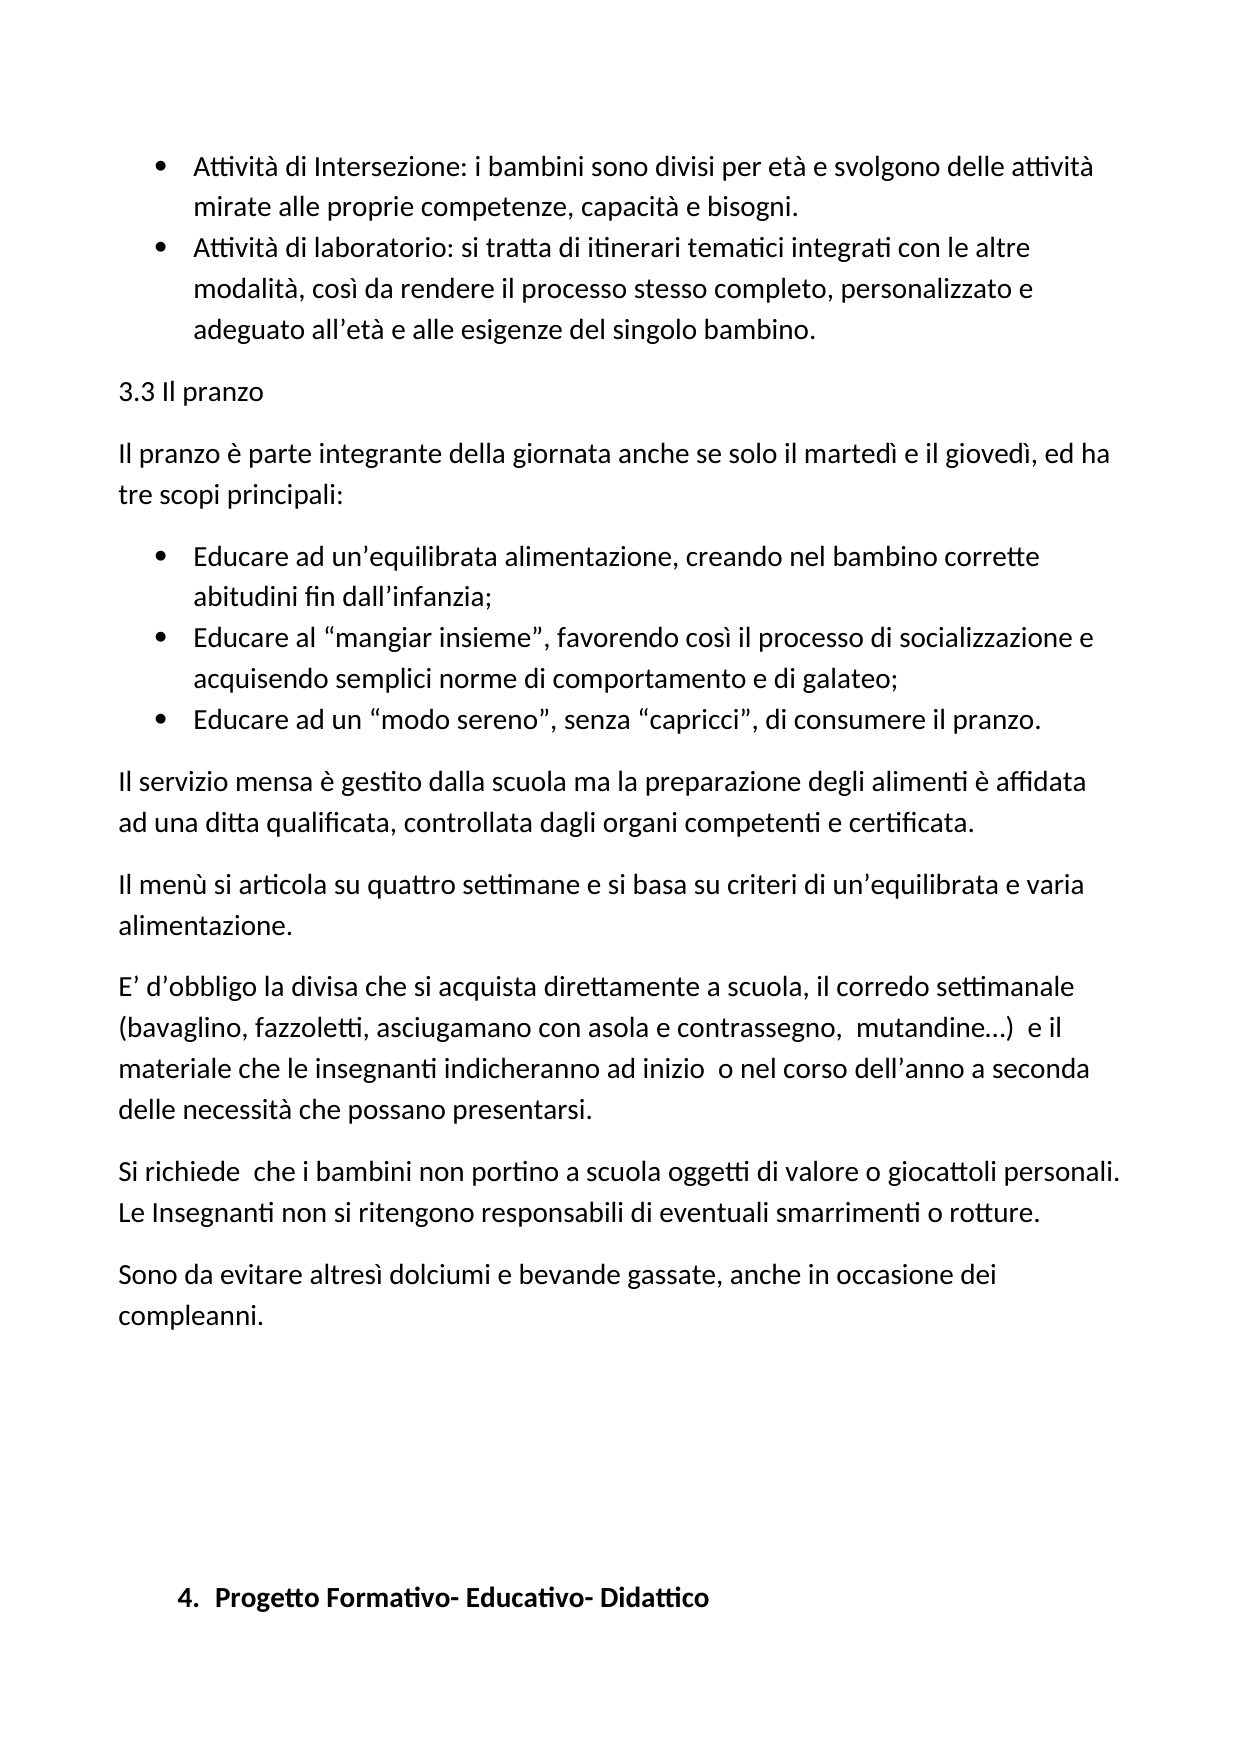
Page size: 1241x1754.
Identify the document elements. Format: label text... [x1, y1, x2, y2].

list Attività di Intersezione: i bambini sono divisi per età e svolgono delle attività mirate alle proprie competenze, capacità e bisogni. [156, 148, 1122, 224]
list Progetto Formativo- Educativo- Didattico [177, 1579, 1122, 1614]
text Il pranzo è parte integrante della giornata anche se solo il martedì e il giovedì, ed ha tre scopi principali: [118, 435, 1122, 511]
list Educare al “mangiar insieme”, favorendo così il processo di socializzazione e acquisendo semplici norme di comportamento e di galateo; [156, 619, 1122, 696]
text Sono da evitare altresì dolciumi e bevande gassate, anche in occasione dei compleanni. [118, 1256, 1122, 1332]
text Si richiede che i bambini non portino a scuola oggetti di valore o giocattoli personali. Le Insegnanti non si ritengono responsabili di eventuali smarrimenti o rotture. [118, 1153, 1122, 1230]
list Educare ad un’equilibrata alimentazione, creando nel bambino corrette abitudini fin dall’infanzia; [156, 538, 1122, 614]
text Il menù si articola su quattro settimane e si basa su criteri di un’equilibrata e varia alimentazione. [118, 866, 1122, 942]
text Il servizio mensa è gestito dalla scuola ma la preparazione degli alimenti è affidata ad una ditta qualificata, controllata dagli organi competenti e certificata. [118, 763, 1122, 840]
list Attività di laboratorio: si tratta di itinerari tematici integrati con le altre modalità, così da rendere il processo stesso completo, personalizzato e adeguato all’età e alle esigenze del singolo bambino. [156, 229, 1122, 347]
text E’ d’obbligo la divisa che si acquista direttamente a scuola, il corredo settimanale (bavaglino, fazzoletti, asciugamano con asola e contrassegno, mutandine…) e il materiale che le insegnanti indicheranno ad inizio o nel corso dell’anno a seconda delle necessità che possano presentarsi. [118, 968, 1122, 1127]
text 3.3 Il pranzo [118, 373, 1122, 409]
list Educare ad un “modo sereno”, senza “capricci”, di consumere il pranzo. [156, 701, 1122, 737]
